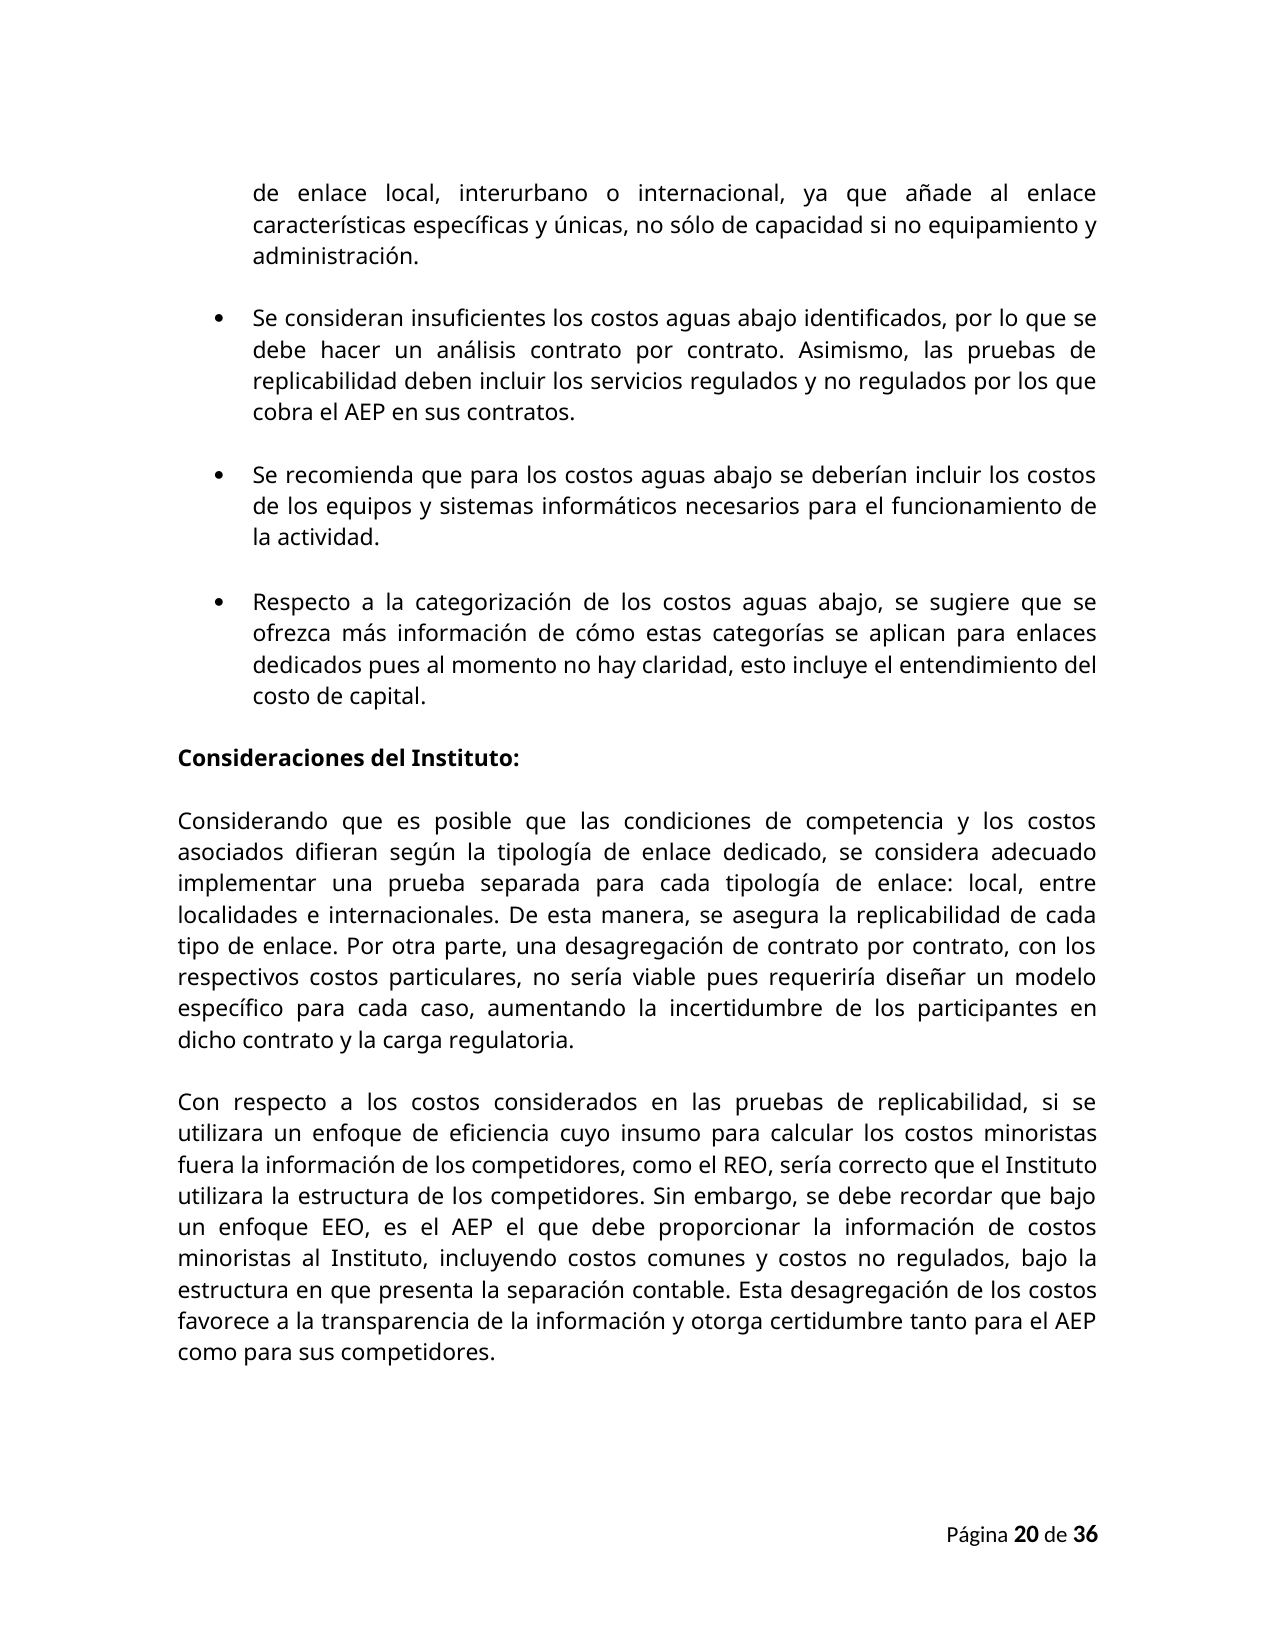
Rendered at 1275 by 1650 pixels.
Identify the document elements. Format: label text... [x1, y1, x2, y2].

list Se recomienda que para los costos aguas abajo se deberían incluir los costos de los equipos y sistemas informáticos necesarios para el funcionamiento de la actividad. [215, 458, 1098, 552]
list Se consideran insuficientes los costos aguas abajo identificados, por lo que se debe hacer un análisis contrato por contrato. Asimismo, las pruebas de replicabilidad deben incluir los servicios regulados y no regulados por los que cobra el AEP en sus contratos. [215, 302, 1098, 427]
text Consideraciones del Instituto: [177, 742, 1098, 773]
text Con respecto a los costos considerados en las pruebas de replicabilidad, si se utilizara un enfoque de eficiencia cuyo insumo para calcular los costos minoristas fuera la información de los competidores, como el REO, sería correcto que el Instituto utilizara la estructura de los competidores. Sin embargo, se debe recordar que bajo un enfoque EEO, es el AEP el que debe proporcionar la información de costos minoristas al Instituto, incluyendo costos comunes y costos no regulados, bajo la estructura en que presenta la separación contable. Esta desagregación de los costos favorece a la transparencia de la información y otorga certidumbre tanto para el AEP como para sus competidores. [177, 1086, 1098, 1367]
text Considerando que es posible que las condiciones de competencia y los costos asociados difieran según la tipología de enlace dedicado, se considera adecuado implementar una prueba separada para cada tipología de enlace: local, entre localidades e internacionales. De esta manera, se asegura la replicabilidad de cada tipo de enlace. Por otra parte, una desagregación de contrato por contrato, con los respectivos costos particulares, no sería viable pues requeriría diseñar un modelo específico para cada caso, aumentando la incertidumbre de los participantes en dicho contrato y la carga regulatoria. [177, 805, 1098, 1055]
list Respecto a la categorización de los costos aguas abajo, se sugiere que se ofrezca más información de cómo estas categorías se aplican para enlaces dedicados pues al momento no hay claridad, esto incluye el entendimiento del costo de capital. [215, 586, 1098, 711]
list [215, 177, 1098, 271]
